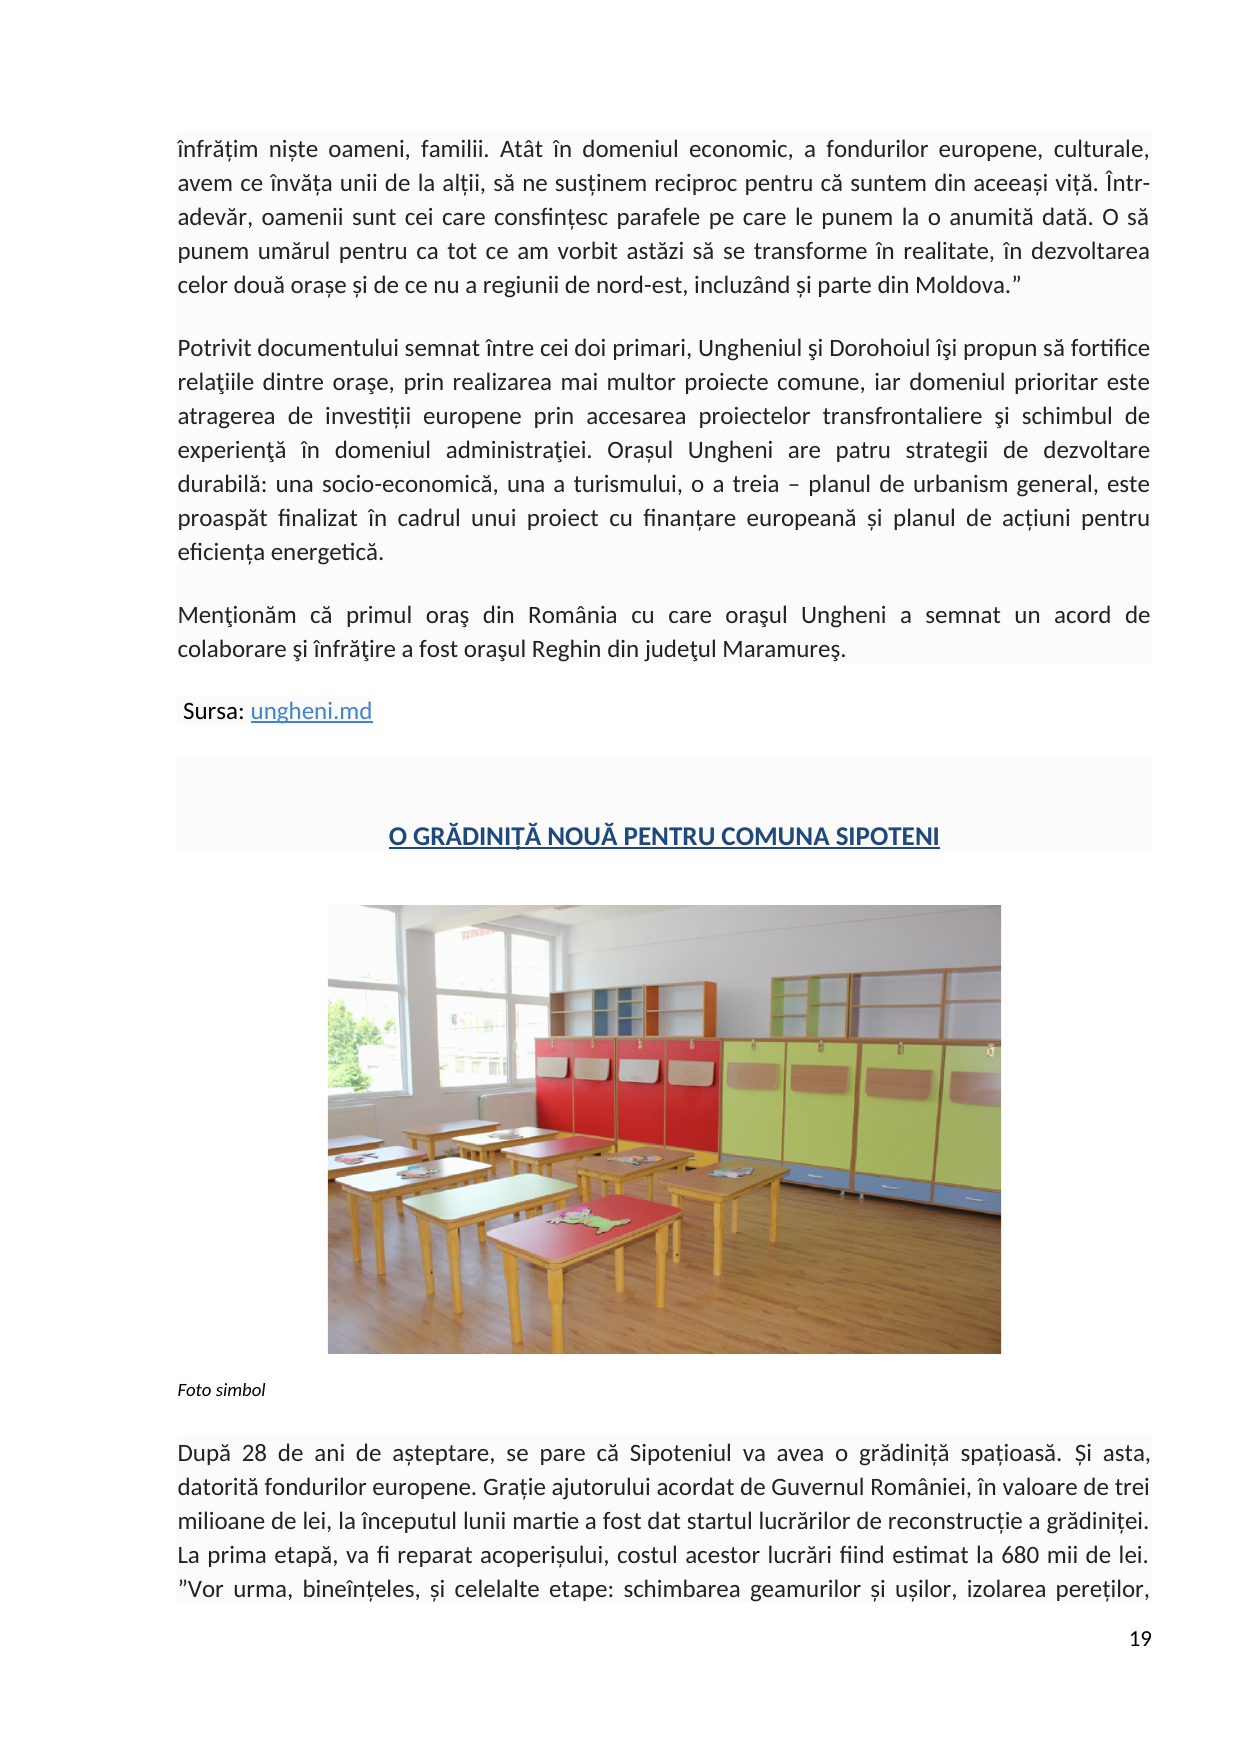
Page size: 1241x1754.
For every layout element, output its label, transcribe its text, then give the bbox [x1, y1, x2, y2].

text Sursa: ungheni.md [177, 693, 1152, 726]
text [177, 1434, 1152, 1603]
text Potrivit documentului semnat între cei doi primari, Ungheniul şi Dorohoiul îşi propun să fortifice relaţiile dintre oraşe, prin realizarea mai multor proiecte comune, iar domeniul prioritar este atragerea de investiții europene prin accesarea proiectelor transfrontaliere şi schimbul de experienţă în domeniul administraţiei. Orașul Ungheni are patru strategii de dezvoltare durabilă: una socio-economică, una a turismului, o a treia – planul de urbanism general, este proaspăt finalizat în cadrul unui proiect cu finanțare europeană și planul de acțiuni pentru eficiența energetică. [177, 329, 1152, 566]
text Menţionăm că primul oraş din România cu care oraşul Ungheni a semnat un acord de colaborare şi înfrăţire a fost oraşul Reghin din judeţul Maramureş. [177, 596, 1152, 663]
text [177, 130, 1152, 299]
subtitle O GRĂDINIȚĂ NOUĂ PENTRU COMUNA SIPOTENI [177, 818, 1152, 852]
picture [327, 905, 1002, 1354]
text Foto simbol [177, 1378, 1152, 1401]
